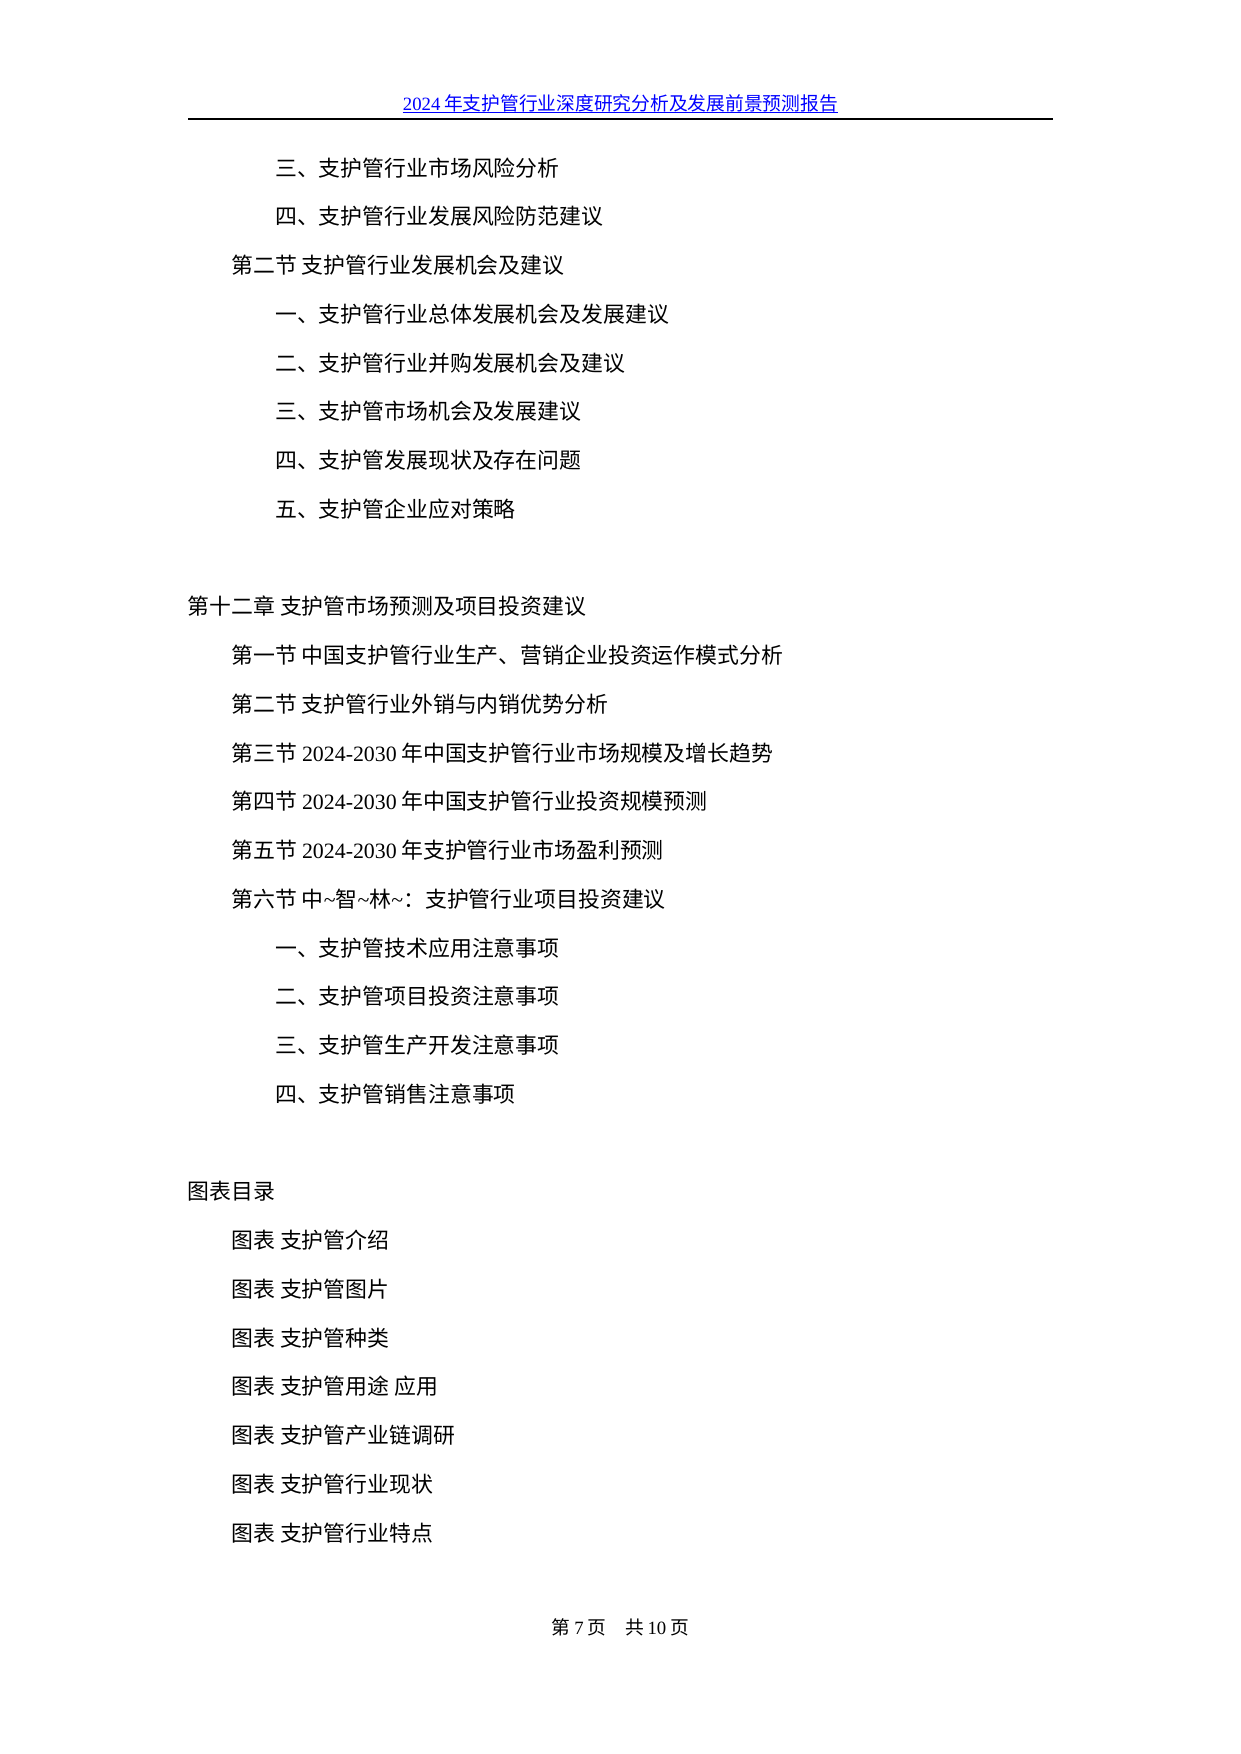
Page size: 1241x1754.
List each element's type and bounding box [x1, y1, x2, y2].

text [187, 150, 1053, 1548]
